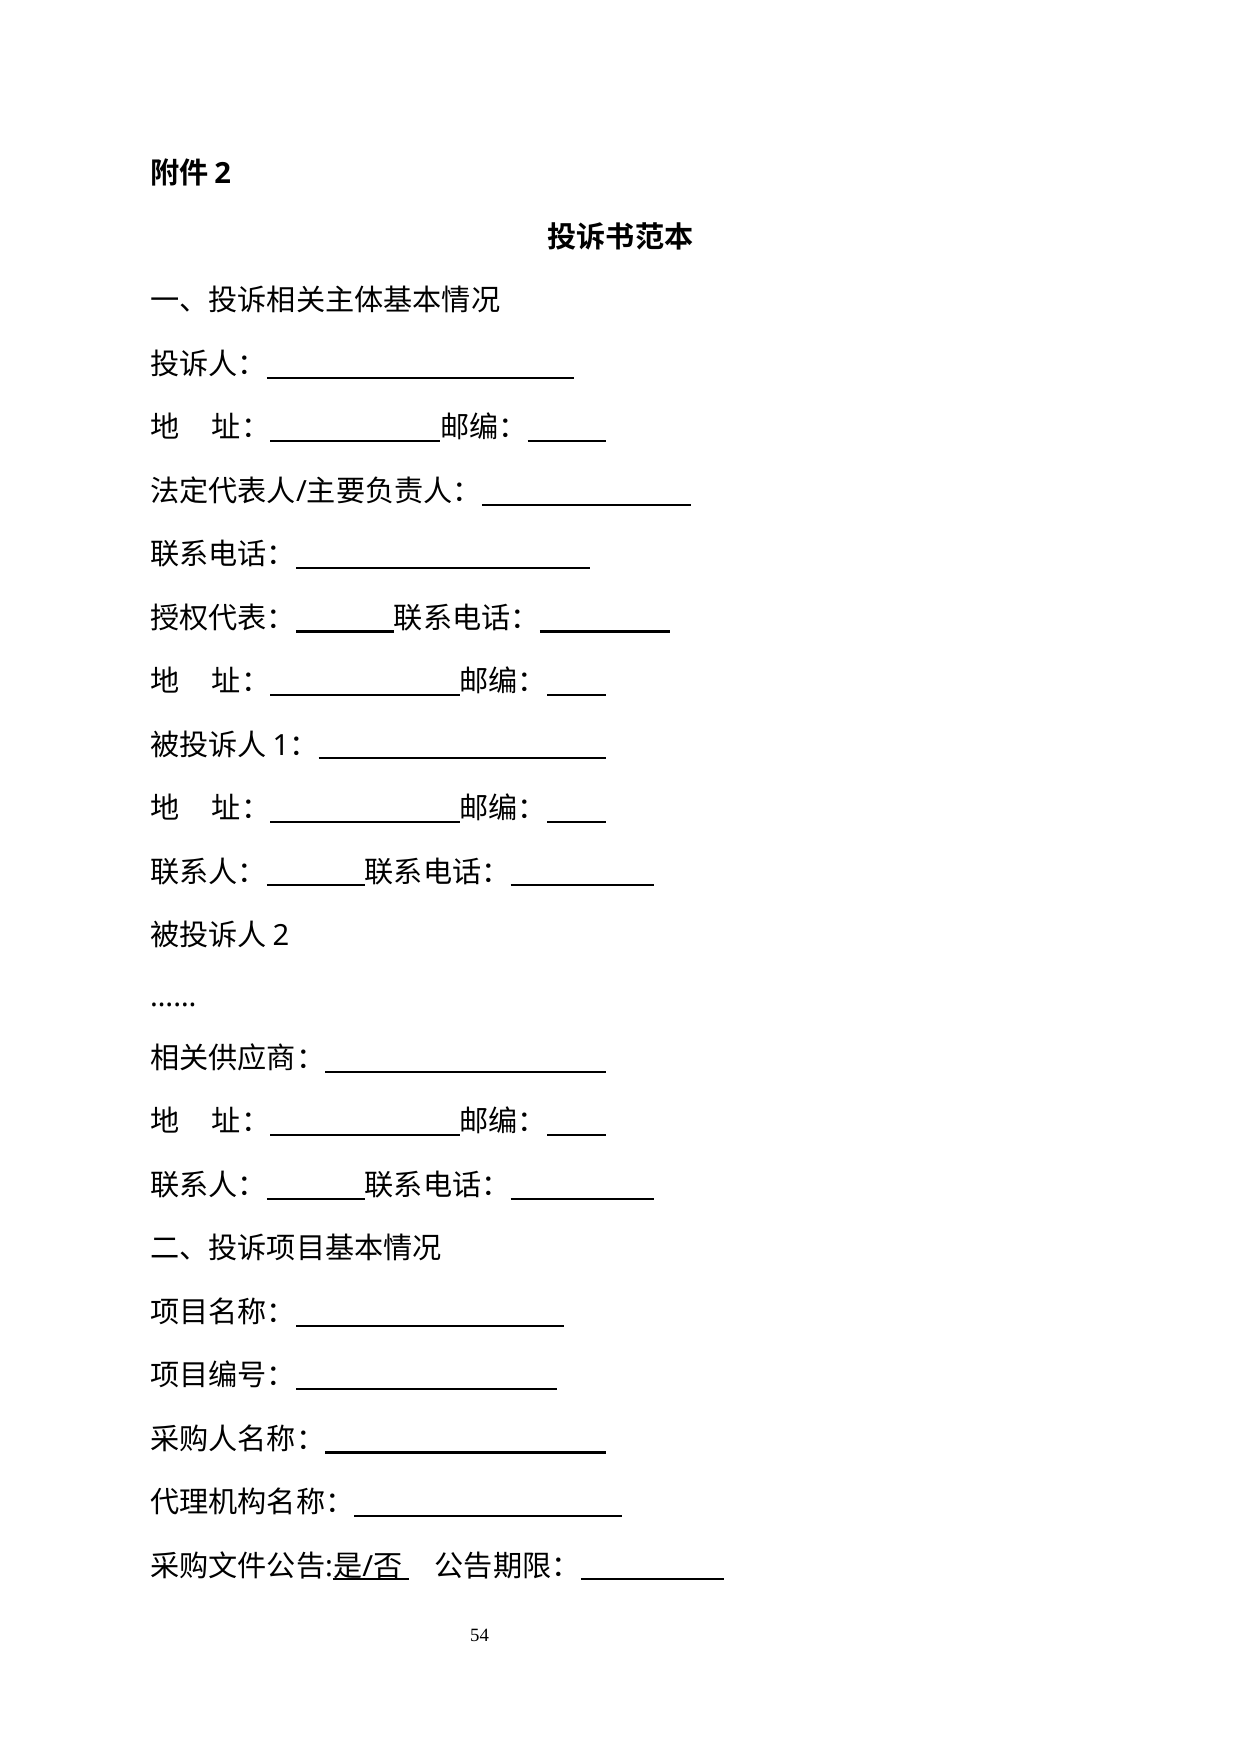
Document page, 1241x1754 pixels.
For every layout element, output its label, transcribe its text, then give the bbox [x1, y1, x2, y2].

text 相关供应商： [150, 1034, 1090, 1077]
text 投诉书范本 [150, 213, 1090, 256]
text 代理机构名称： [150, 1479, 1090, 1521]
text 地 址： 邮编： [150, 404, 1090, 446]
text 联系人： 联系电话： [150, 1161, 1090, 1204]
text 授权代表： 联系电话： [150, 594, 1090, 637]
text 法定代表人/主要负责人： [150, 467, 1090, 510]
text 投诉人： [150, 340, 1090, 383]
text 地 址： 邮编： [150, 785, 1090, 827]
text 地 址： 邮编： [150, 658, 1090, 700]
text 项目名称： [150, 1288, 1090, 1331]
text 附件2 [150, 150, 1090, 192]
text 联系人： 联系电话： [150, 848, 1090, 890]
text 二、投诉项目基本情况 [150, 1225, 1090, 1267]
text 采购文件公告:是/否 公告期限： [150, 1542, 1090, 1584]
text 被投诉人2 [150, 912, 1090, 954]
text 项目编号： [150, 1352, 1090, 1394]
text 一、投诉相关主体基本情况 [150, 277, 1090, 319]
text 被投诉人1： [150, 721, 1090, 763]
text …… [150, 975, 1090, 1015]
text 采购人名称： [150, 1415, 1090, 1457]
text 联系电话： [150, 531, 1090, 573]
text 地 址： 邮编： [150, 1098, 1090, 1140]
